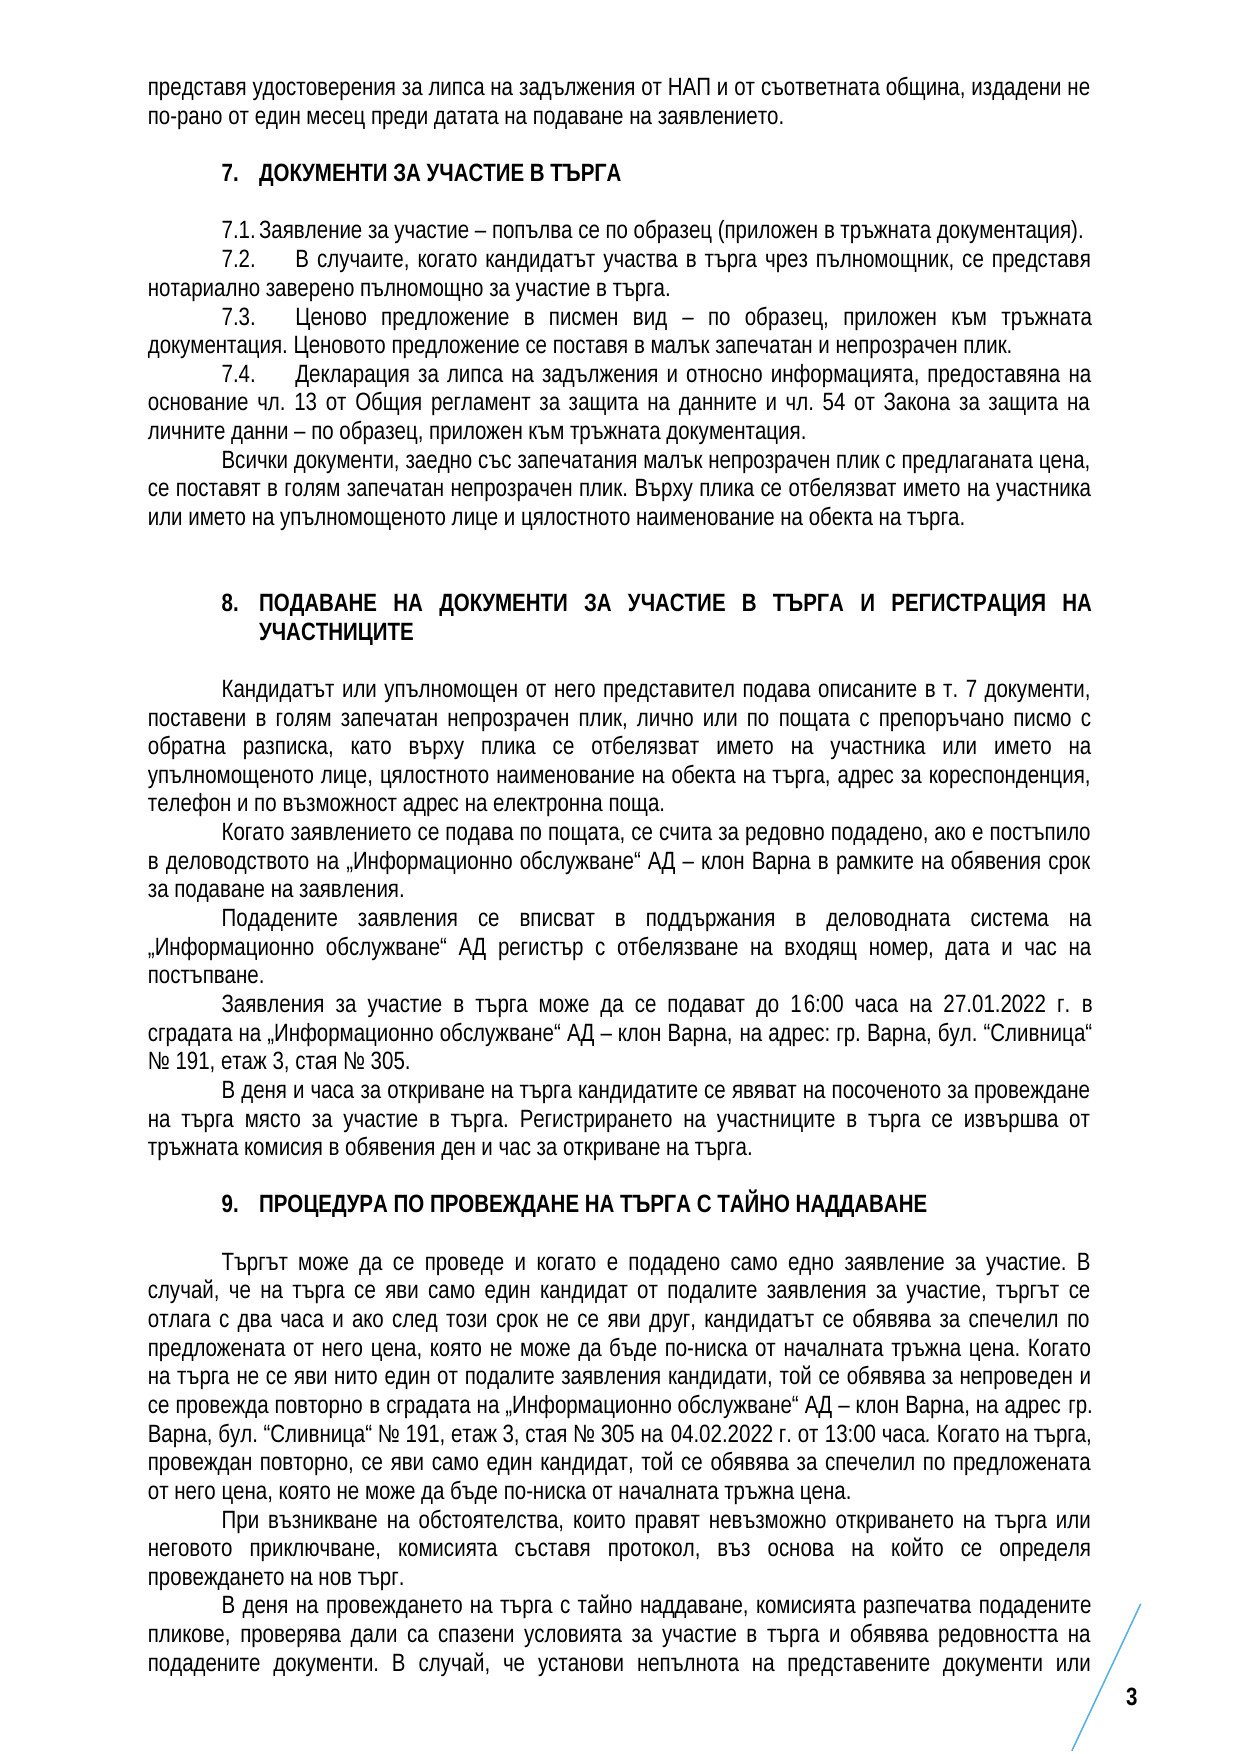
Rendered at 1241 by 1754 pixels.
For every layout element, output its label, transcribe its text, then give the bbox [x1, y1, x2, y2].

list Заявление за участие – попълва се по образец (приложен в тръжната документация). [221, 216, 1092, 244]
list Всички документи, заедно със запечатания малък непрозрачен плик с предлаганата цена, се поставят в голям запечатан непрозрачен плик. Върху плика се отбелязват името на участника или името на упълномощеното лице и цялостното наименование на обекта на търга. [148, 445, 1092, 531]
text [148, 72, 1092, 129]
text Подадените заявления се вписват в поддържания в деловодната система на „Информационно обслужване“ АД регистър с отбелязване на входящ номер, дата и час на постъпване. [148, 903, 1092, 989]
list Ценово предложение в писмен вид – по образец, приложен към тръжната документация. Ценовото предложение се поставя в малък запечатан и непрозрачен плик. [148, 301, 1092, 359]
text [148, 1591, 1092, 1676]
list Декларация за липса на задължения и относно информацията, предоставяна на основание чл. 13 от Общия регламент за защита на данните и чл. 54 от Закона за защита на личните данни – по образец, приложен към тръжната документация. [148, 359, 1092, 445]
list ПОДАВАНЕ НА ДОКУМЕНТИ ЗА УЧАСТИЕ В ТЪРГА И РЕГИСТРАЦИЯ НА УЧАСТНИЦИТЕ [221, 588, 1092, 645]
text В деня и часа за откриване на търга кандидатите се явяват на посоченото за провеждане на търга място за участие в търга. Регистрирането на участниците в търга се извършва от тръжната комисия в обявения ден и час за откриване на търга. [148, 1075, 1092, 1161]
text Заявления за участие в търга може да се подават до 16:00 часа на 27.01.2022 г. в сградата на „Информационно обслужване“ АД – клон Варна, на адрес: гр. Варна, бул. “Сливница“ № 191, етаж 3, стая № 305. [148, 989, 1092, 1075]
text Кандидатът или упълномощен от него представител подава описаните в т. 7 документи, поставени в голям запечатан непрозрачен плик, лично или по пощата с препоръчано писмо с обратна разписка, като върху плика се отбелязват името на участника или името на упълномощеното лице, цялостното наименование на обекта на търга, адрес за кореспонденция, телефон и по възможност адрес на електронна поща. [148, 674, 1092, 817]
text При възникване на обстоятелства, които правят невъзможно откриването на търга или неговото приключване, комисията съставя протокол, въз основа на който се определя провеждането на нов търг. [148, 1504, 1092, 1591]
list ПРОЦЕДУРА ПО ПРОВЕЖДАНЕ НА ТЪРГА С ТАЙНО НАДДАВАНЕ [221, 1189, 1092, 1218]
list ДОКУМЕНТИ ЗА УЧАСТИЕ В ТЪРГА [221, 158, 1092, 187]
list В случаите, когато кандидатът участва в търга чрез пълномощник, се представя нотариално заверено пълномощно за участие в търга. [148, 244, 1092, 301]
text Когато заявлението се подава по пощата, се счита за редовно подадено, ако е постъпило в деловодството на „Информационно обслужване“ АД – клон Варна в рамките на обявения срок за подаване на заявления. [148, 817, 1092, 903]
text Търгът може да се проведе и когато е подадено само едно заявление за участие. В случай, че на търга се яви само един кандидат от подалите заявления за участие, търгът се отлага с два часа и ако след този срок не се яви друг, кандидатът се обявява за спечелил по предложената от него цена, която не може да бъде по-ниска от началната тръжна цена. Когато на търга не се яви нито един от подалите заявления кандидати, той се обявява за непроведен и се провежда повторно в сградата на „Информационно обслужване“ АД – клон Варна, на адрес гр. Варна, бул. “Сливница“ № 191, етаж 3, стая № 305 на 04.02.2022 г. от 13:00 часа. Когато на търга, провеждан повторно, се яви само един кандидат, той се обявява за спечелил по предложената от него цена, която не може да бъде по-ниска от началната тръжна цена. [148, 1247, 1092, 1504]
